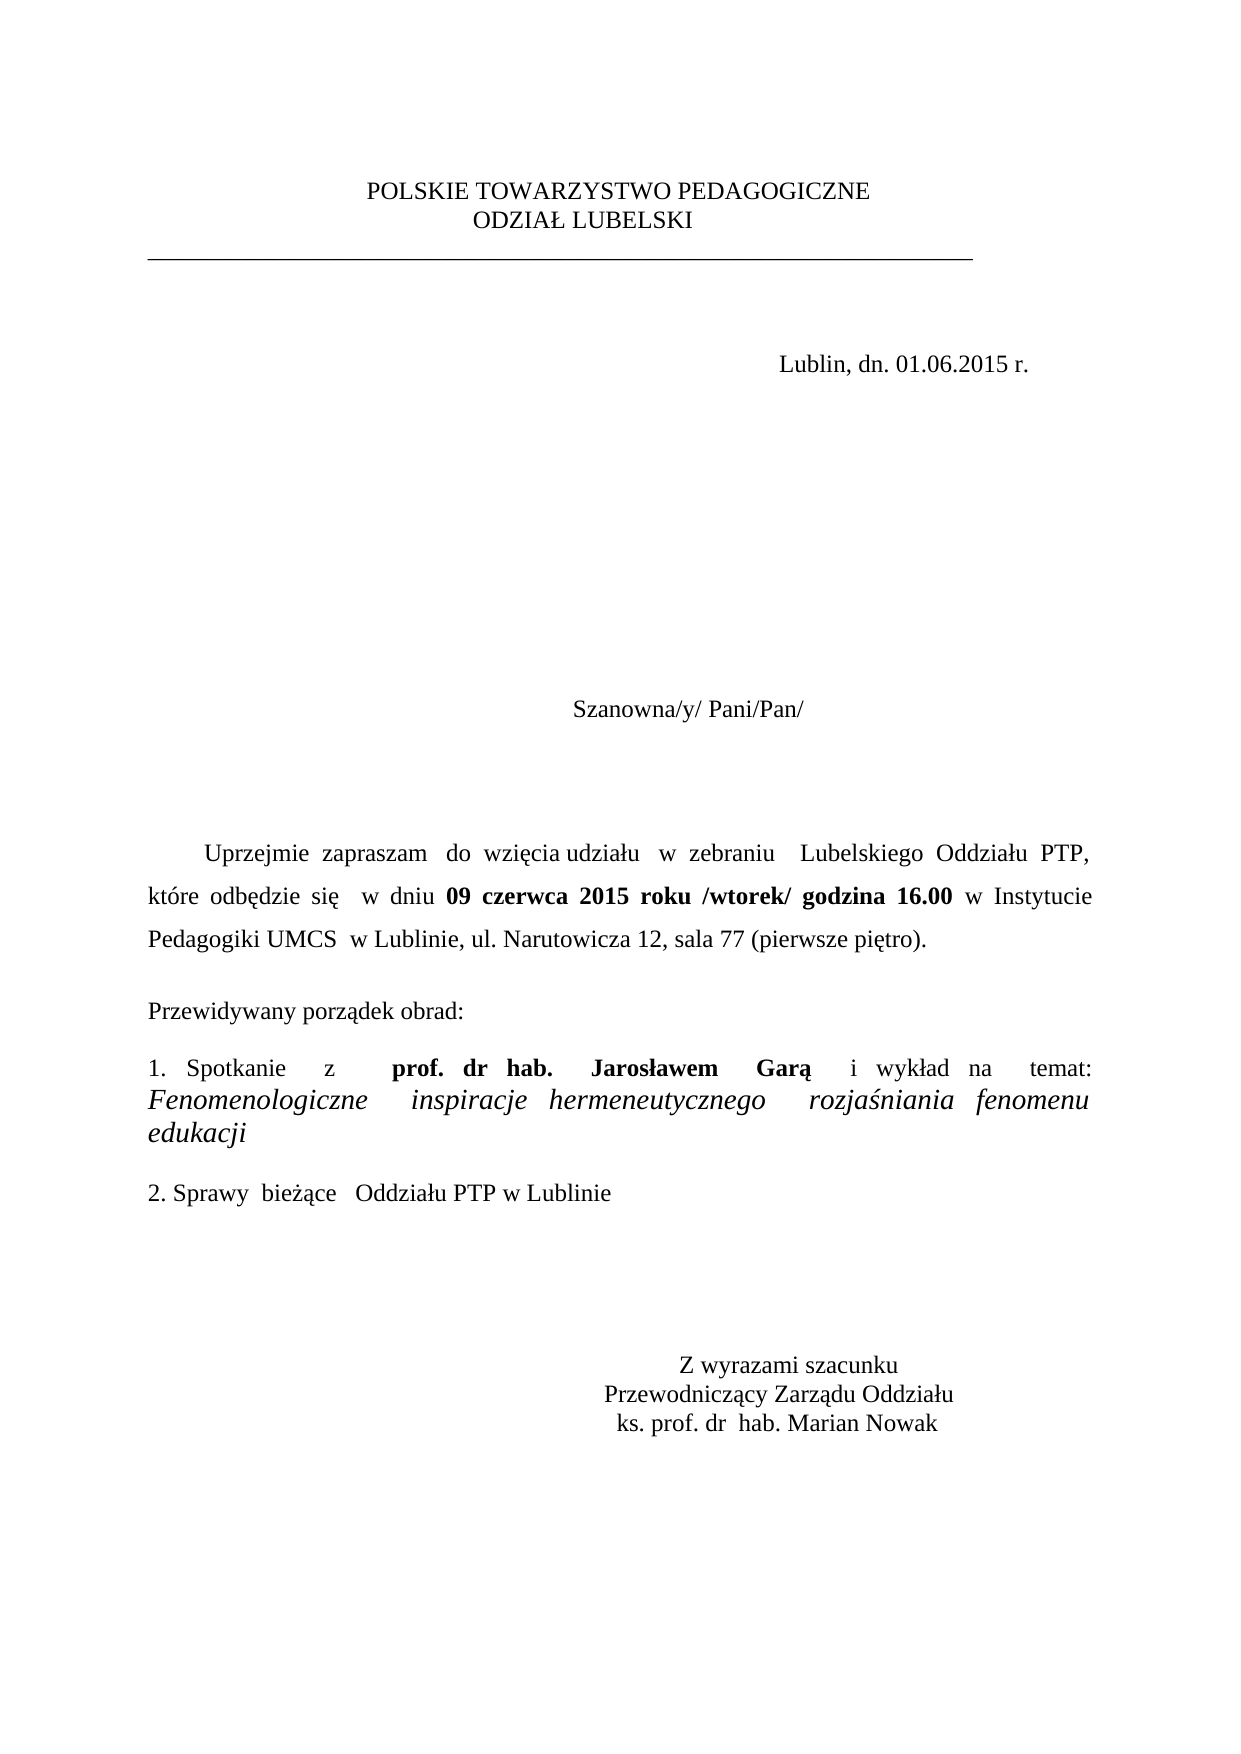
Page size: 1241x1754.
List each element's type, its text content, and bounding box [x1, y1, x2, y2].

text POLSKIE TOWARZYSTWO PEDAGOGICZNE [148, 176, 1093, 205]
text Lublin, dn. 01.06.2015 r. [148, 349, 1093, 378]
text Uprzejmie zapraszam do wzięcia udziału w zebraniu Lubelskiego Oddziału PTP, które odbędzie się w dniu 09 czerwca 2015 roku /wtorek/ godzina 16.00 w Instytucie Pedagogiki UMCS w Lublinie, ul. Narutowicza 12, sala 77 (pierwsze piętro). [148, 838, 1093, 953]
text ks. prof. dr hab. Marian Nowak [148, 1408, 1093, 1437]
text Przewodniczący Zarządu Oddziału [148, 1379, 1093, 1408]
text 2. Sprawy bieżące Oddziału PTP w Lublinie [148, 1178, 1093, 1207]
text __________________________________________________________________ [148, 234, 1093, 263]
text ODZIAŁ LUBELSKI [148, 205, 1093, 234]
text Przewidywany porządek obrad: [148, 996, 1093, 1024]
text Z wyrazami szacunku [148, 1350, 1093, 1379]
text 1. Spotkanie z prof. dr hab. Jarosławem Garą i wykład na temat: Fenomenologiczne inspiracje hermeneutycznego rozjaśniania fenomenu edukacji [148, 1053, 1093, 1149]
text Szanowna/y/ Pani/Pan/ [148, 694, 1093, 723]
